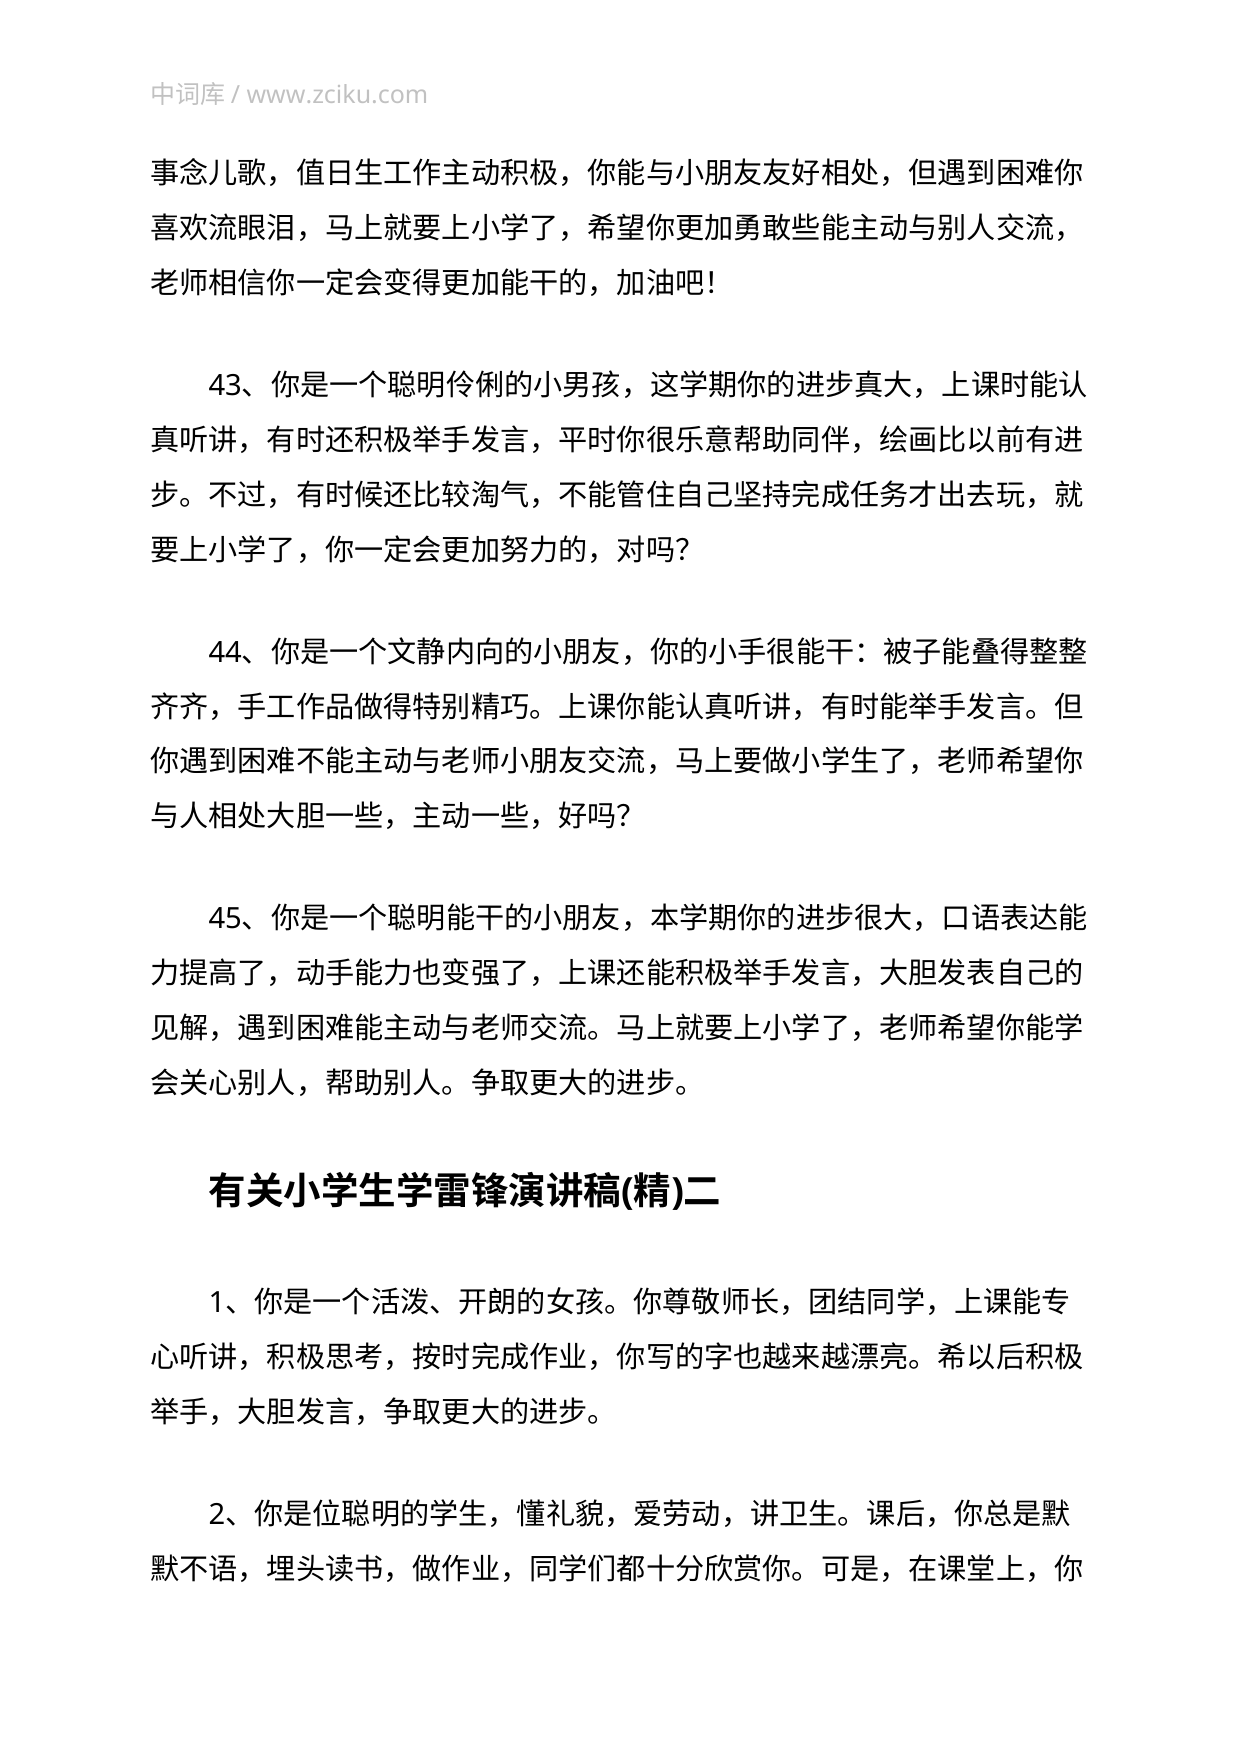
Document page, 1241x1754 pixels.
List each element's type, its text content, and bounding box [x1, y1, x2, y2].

text 有关小学生学雷锋演讲稿(精)二 [150, 1161, 1090, 1216]
text 1、你是一个活泼、开朗的女孩。你尊敬师长，团结同学，上课能专心听讲，积极思考，按时完成作业，你写的字也越来越漂亮。希以后积极举手，大胆发言，争取更大的进步。 [150, 1279, 1090, 1431]
text 45、你是一个聪明能干的小朋友，本学期你的进步很大，口语表达能力提高了，动手能力也变强了，上课还能积极举手发言，大胆发表自己的见解，遇到困难能主动与老师交流。马上就要上小学了，老师希望你能学会关心别人，帮助别人。争取更大的进步。 [150, 895, 1090, 1102]
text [150, 1491, 1090, 1588]
text 43、你是一个聪明伶俐的小男孩，这学期你的进步真大，上课时能认真听讲，有时还积极举手发言，平时你很乐意帮助同伴，绘画比以前有进步。不过，有时候还比较淘气，不能管住自己坚持完成任务才出去玩，就要上小学了，你一定会更加努力的，对吗？ [150, 362, 1090, 569]
text 44、你是一个文静内向的小朋友，你的小手很能干：被子能叠得整整齐齐，手工作品做得特别精巧。上课你能认真听讲，有时能举手发言。但你遇到困难不能主动与老师小朋友交流，马上要做小学生了，老师希望你与人相处大胆一些，主动一些，好吗？ [150, 628, 1090, 835]
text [150, 150, 1090, 302]
